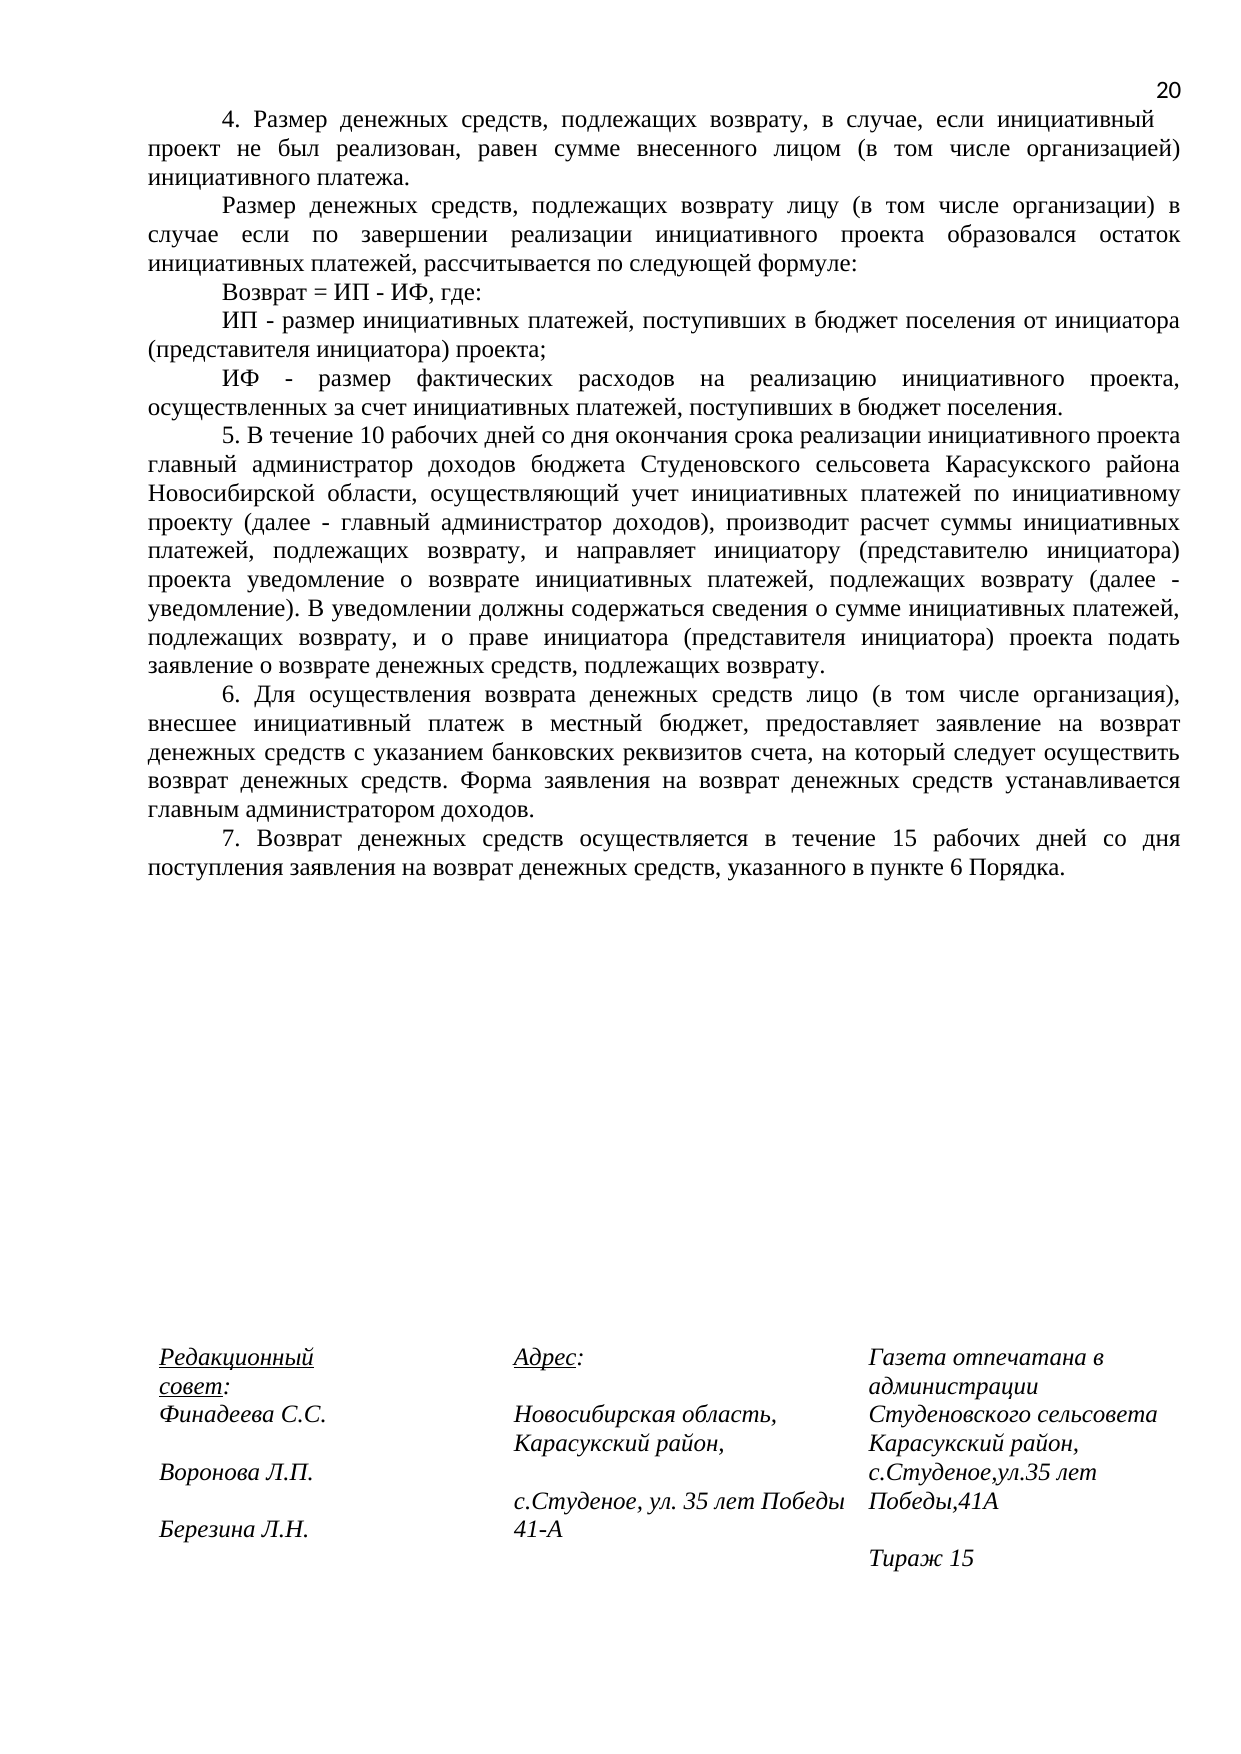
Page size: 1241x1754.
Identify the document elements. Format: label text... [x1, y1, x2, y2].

text 6. Для осуществления возврата денежных средств лицо (в том числе организация), внесшее инициативный платеж в местный бюджет, предоставляет заявление на возврат денежных средств с указанием банковских реквизитов счета, на который следует осуществить возврат денежных средств. Форма заявления на возврат денежных средств устанавливается главным администратором доходов. [148, 679, 1181, 823]
text 7. Возврат денежных средств осуществляется в течение 15 рабочих дней со дня поступления заявления на возврат денежных средств, указанного в пункте 6 Порядка. [148, 823, 1181, 881]
text ИП - размер инициативных платежей, поступивших в бюджет поселения от инициатора (представителя инициатора) проекта; [148, 306, 1181, 363]
text ИФ - размер фактических расходов на реализацию инициативного проекта, осуществленных за счет инициативных платежей, поступивших в бюджет поселения. [148, 363, 1181, 421]
table_header Газета отпечатана в администрации Студеновского сельсовета Карасукский район, с.Студеное,ул.35 лет Победы,41А Тираж 15 [857, 1342, 1212, 1572]
text 4. Размер денежных средств, подлежащих возврату, в случае, если инициативный проект не был реализован, равен сумме внесенного лицом (в том числе организацией) инициативного платежа. [148, 104, 1181, 191]
text Размер денежных средств, подлежащих возврату лицу (в том числе организации) в случае если по завершении реализации инициативного проекта образовался остаток инициативных платежей, рассчитывается по следующей формуле: [148, 191, 1181, 277]
text 5. В течение 10 рабочих дней со дня окончания срока реализации инициативного проекта главный администратор доходов бюджета Студеновского сельсовета Карасукского района Новосибирской области, осуществляющий учет инициативных платежей по инициативному проекту (далее - главный администратор доходов), производит расчет суммы инициативных платежей, подлежащих возврату, и направляет инициатору (представителю инициатора) проекта уведомление о возврате инициативных платежей, подлежащих возврату (далее - уведомление). В уведомлении должны содержаться сведения о сумме инициативных платежей, подлежащих возврату, и о праве инициатора (представителя инициатора) проекта подать заявление о возврате денежных средств, подлежащих возврату. [148, 421, 1181, 679]
table_header Адрес: Новосибирская область, Карасукский район, с.Студеное, ул. 35 лет Победы 41-А [503, 1342, 857, 1572]
table_header Редакционный совет: Финадеева С.С. Воронова Л.П. Березина Л.Н. [148, 1342, 502, 1572]
text Возврат = ИП - ИФ, где: [148, 277, 1181, 306]
